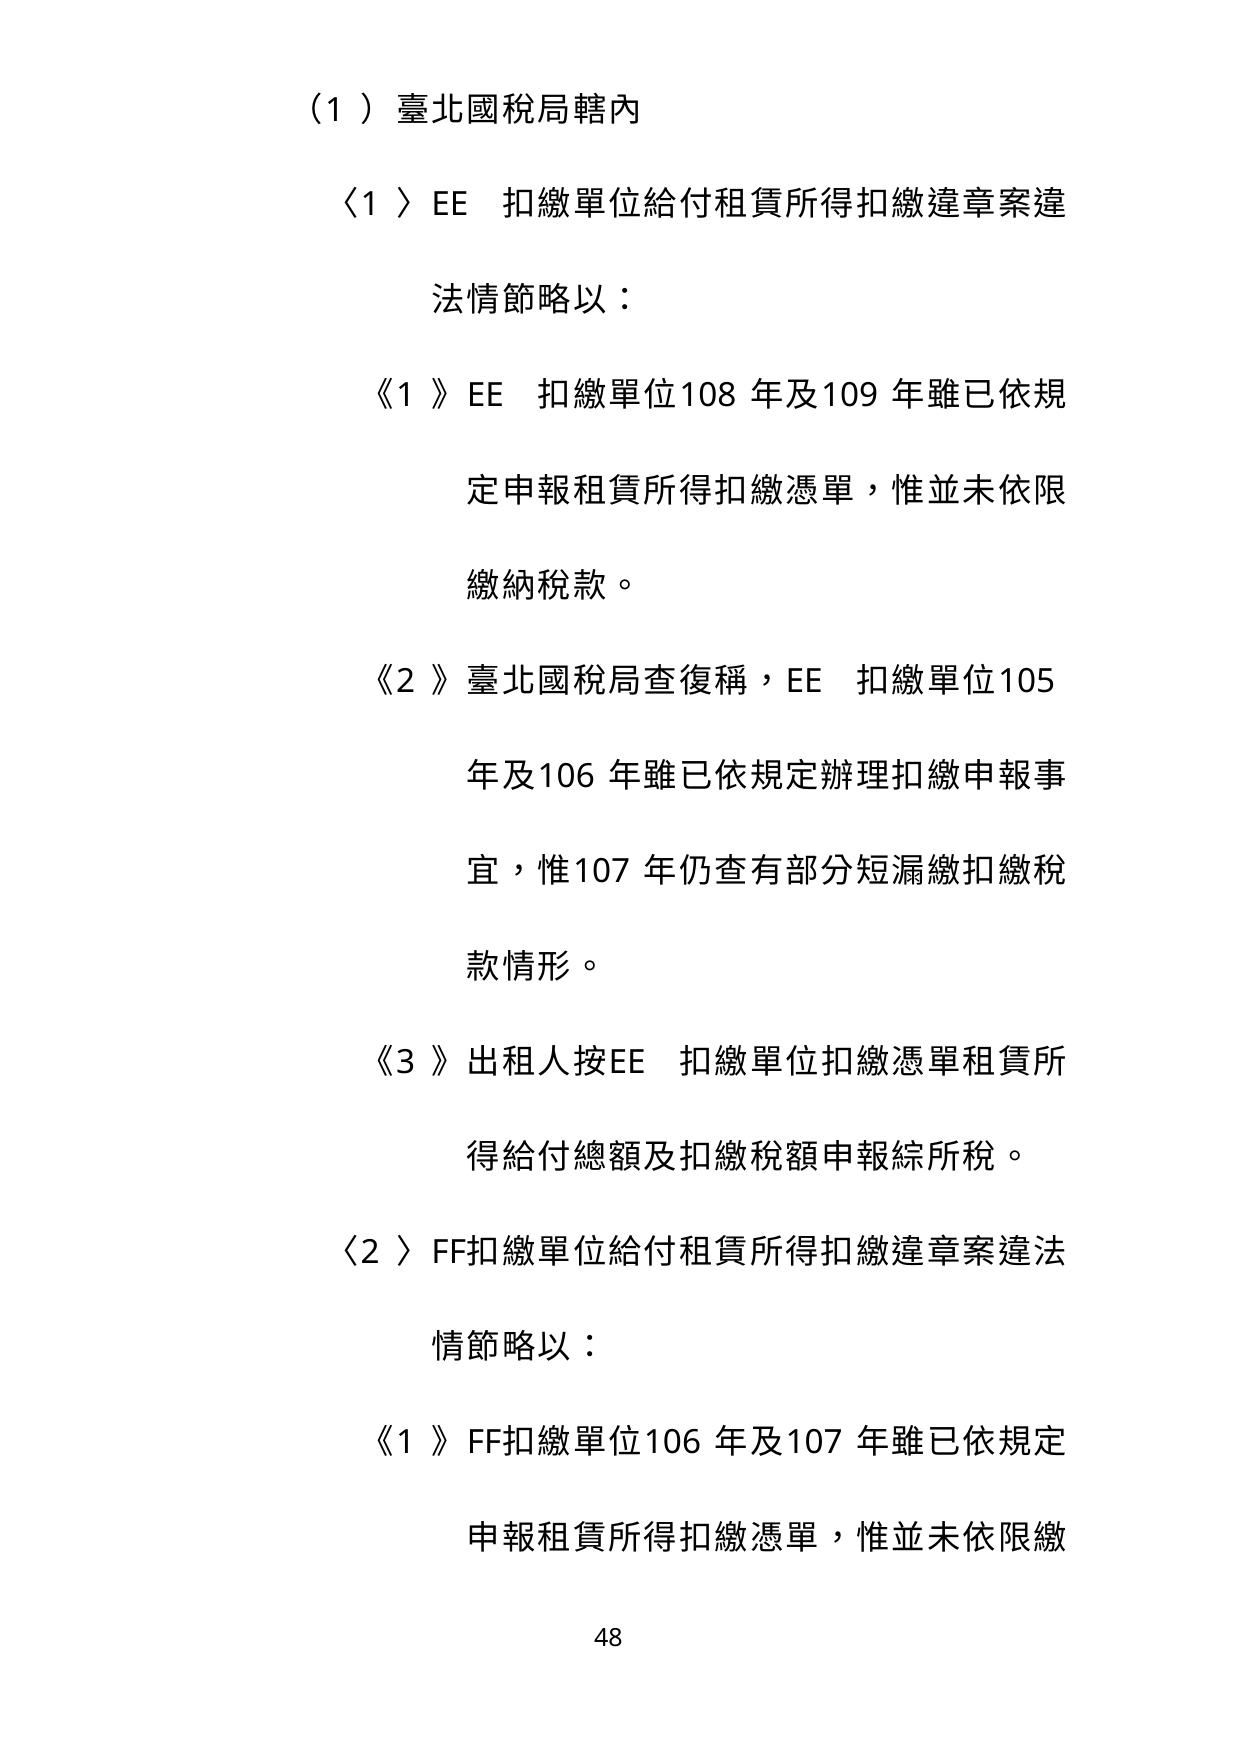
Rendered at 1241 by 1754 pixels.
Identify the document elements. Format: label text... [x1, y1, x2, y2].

subtitle 臺北國稅局查復稱，EE扣繳單位105年及106年雖已依規定辦理扣繳申報事宜，惟107年仍查有部分短漏繳扣繳稅款情形。 [343, 630, 1069, 1011]
subtitle EE扣繳單位108年及109年雖已依規定申報租賃所得扣繳憑單，惟並未依限繳納稅款。 [343, 345, 1069, 630]
subtitle FF扣繳單位給付租賃所得扣繳違章案違法情節略以： [307, 1202, 1069, 1392]
subtitle 出租人按EE扣繳單位扣繳憑單租賃所得給付總額及扣繳稅額申報綜所稅。 [343, 1011, 1069, 1202]
subtitle EE扣繳單位給付租賃所得扣繳違章案違法情節略以： [307, 154, 1069, 345]
subtitle FF扣繳單位106年及107年雖已依規定申報租賃所得扣繳憑單，惟並未依限繳納稅款。 [343, 1392, 1069, 1582]
subtitle 臺北國稅局轄內 [272, 59, 1069, 154]
